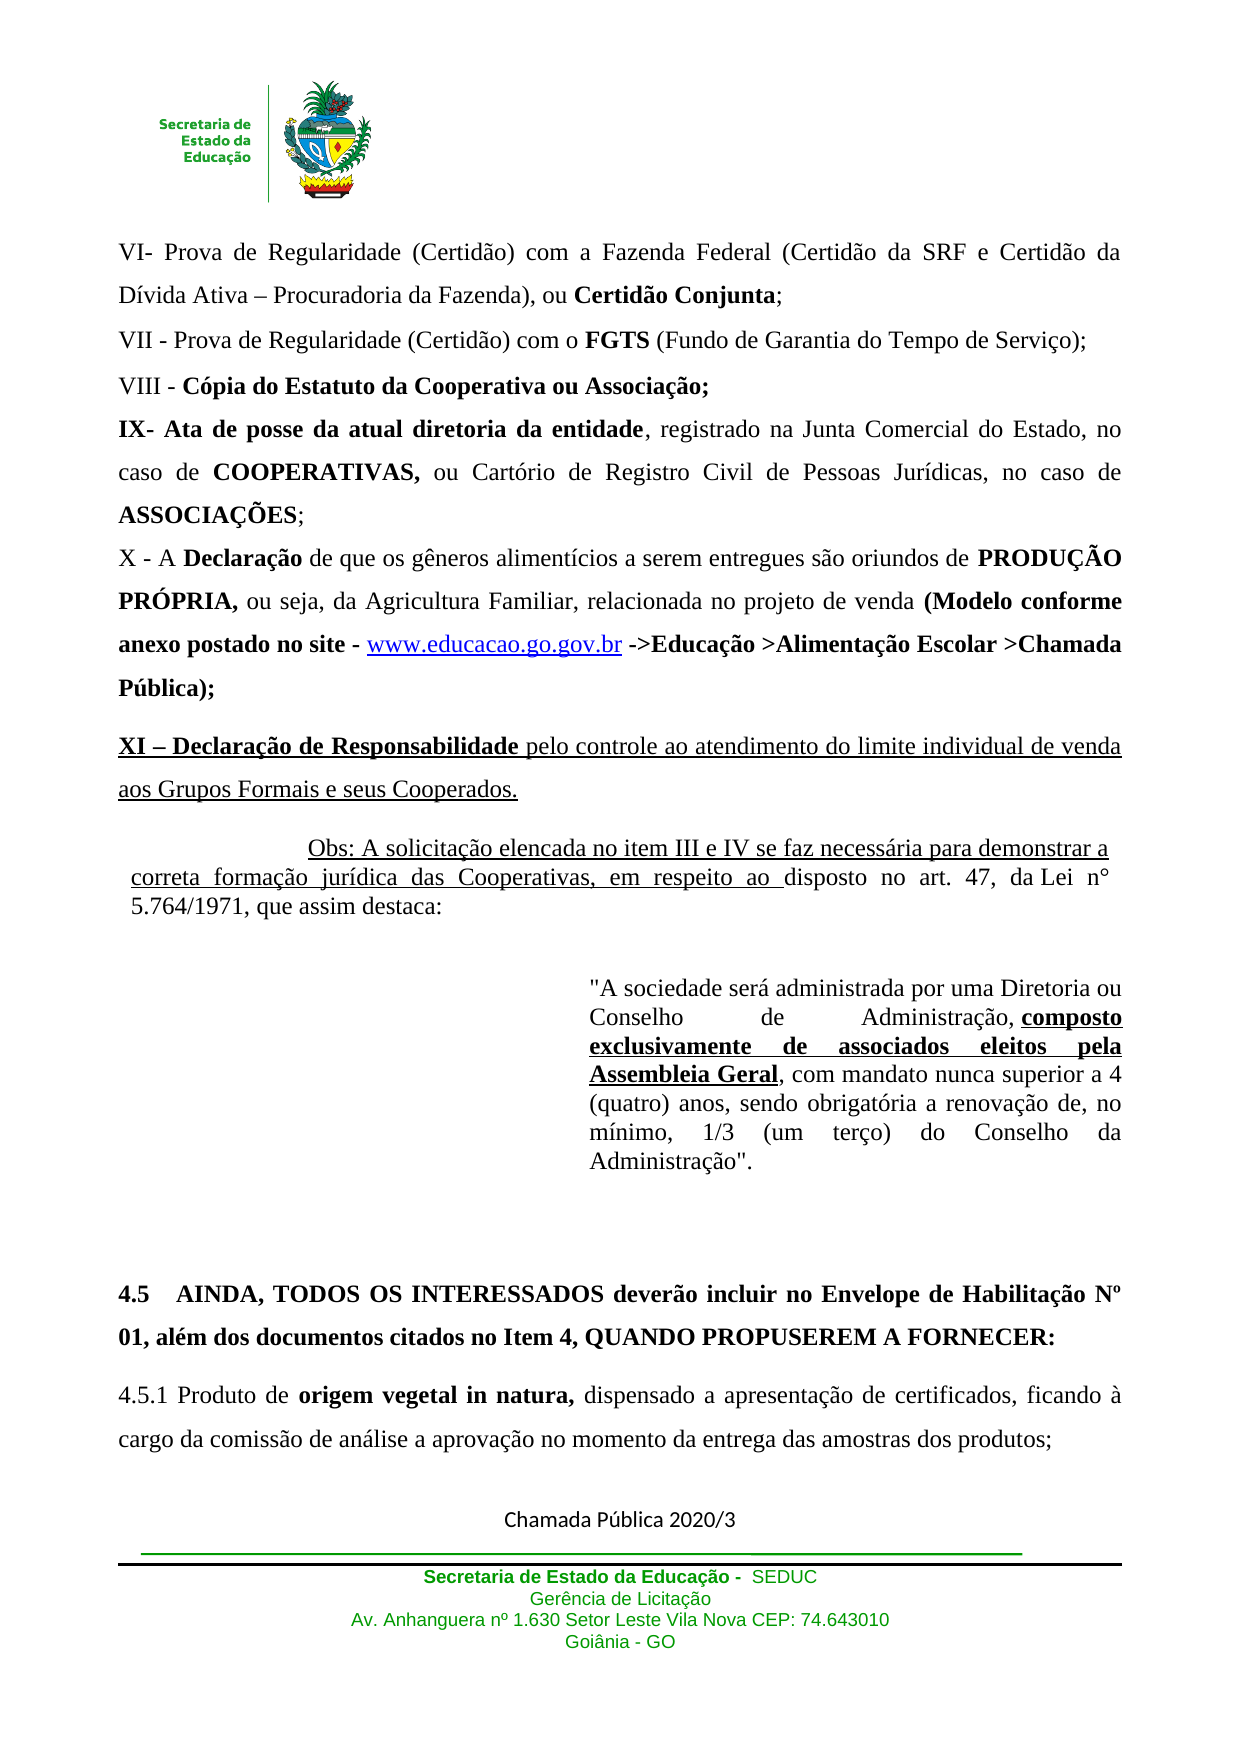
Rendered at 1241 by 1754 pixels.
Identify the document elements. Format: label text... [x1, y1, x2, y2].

text Obs: A solicitação elencada no item III e IV se faz necessária para demonstrar a correta formação jurídica das Cooperativas, em respeito ao disposto no art. 47, da Lei n° 5.764/1971, que assim destaca: [131, 833, 1110, 919]
text VII - Prova de Regularidade (Certidão) com o FGTS (Fundo de Garantia do Tempo de Serviço); [118, 326, 1122, 354]
text VIII - Cópia do Estatuto da Cooperativa ou Associação; [118, 371, 1122, 399]
text VI- Prova de Regularidade (Certidão) com a Fazenda Federal (Certidão da SRF e Certidão da Dívida Ativa – Procuradoria da Fazenda), ou Certidão Conjunta; [118, 237, 1122, 309]
text XI – Declaração de Responsabilidade pelo controle ao atendimento do limite individual de venda aos Grupos Formais e seus Cooperados. [118, 758, 1122, 803]
text 4.5.1 Produto de origem vegetal in natura, dispensado a apresentação de certificados, ficando à cargo da comissão de análise a aprovação no momento da entrega das amostras dos produtos; [118, 1381, 1122, 1452]
text "A sociedade será administrada por uma Diretoria ou Conselho de Administração, composto exclusivamente de associados eleitos pela Assembleia Geral, com mandato nunca superior a 4 (quatro) anos, sendo obrigatória a renovação de, no mínimo, 1/3 (um terço) do Conselho da Administração". [589, 973, 1122, 1056]
text 4.5 AINDA, TODOS OS INTERESSADOS deverão incluir no Envelope de Habilitação Nº 01, além dos documentos citados no Item 4, QUANDO PROPUSEREM A FORNECER: [118, 1279, 1122, 1351]
text XI – Declaração de Responsabilidade pelo controle ao atendimento do limite individual de venda aos Grupos Formais e seus Cooperados. [118, 731, 1122, 756]
text IX- Ata de posse da atual diretoria da entidade, registrado na Junta Comercial do Estado, no caso de COOPERATIVAS, ou Cartório de Registro Civil de Pessoas Jurídicas, no caso de ASSOCIAÇÕES; [118, 414, 1122, 529]
text X - A Declaração de que os gêneros alimentícios a serem entregues são oriundos de PRODUÇÃO PRÓPRIA, ou seja, da Agricultura Familiar, relacionada no projeto de venda (Modelo conforme anexo postado no site - www.educacao.go.gov.br ->Educação >Alimentação Escolar >Chamada Pública); [118, 543, 1122, 701]
picture [118, 73, 412, 210]
text "A sociedade será administrada por uma Diretoria ou Conselho de Administração, composto exclusivamente de associados eleitos pela Assembleia Geral, com mandato nunca superior a 4 (quatro) anos, sendo obrigatória a renovação de, no mínimo, 1/3 (um terço) do Conselho da Administração". [589, 1057, 1122, 1174]
